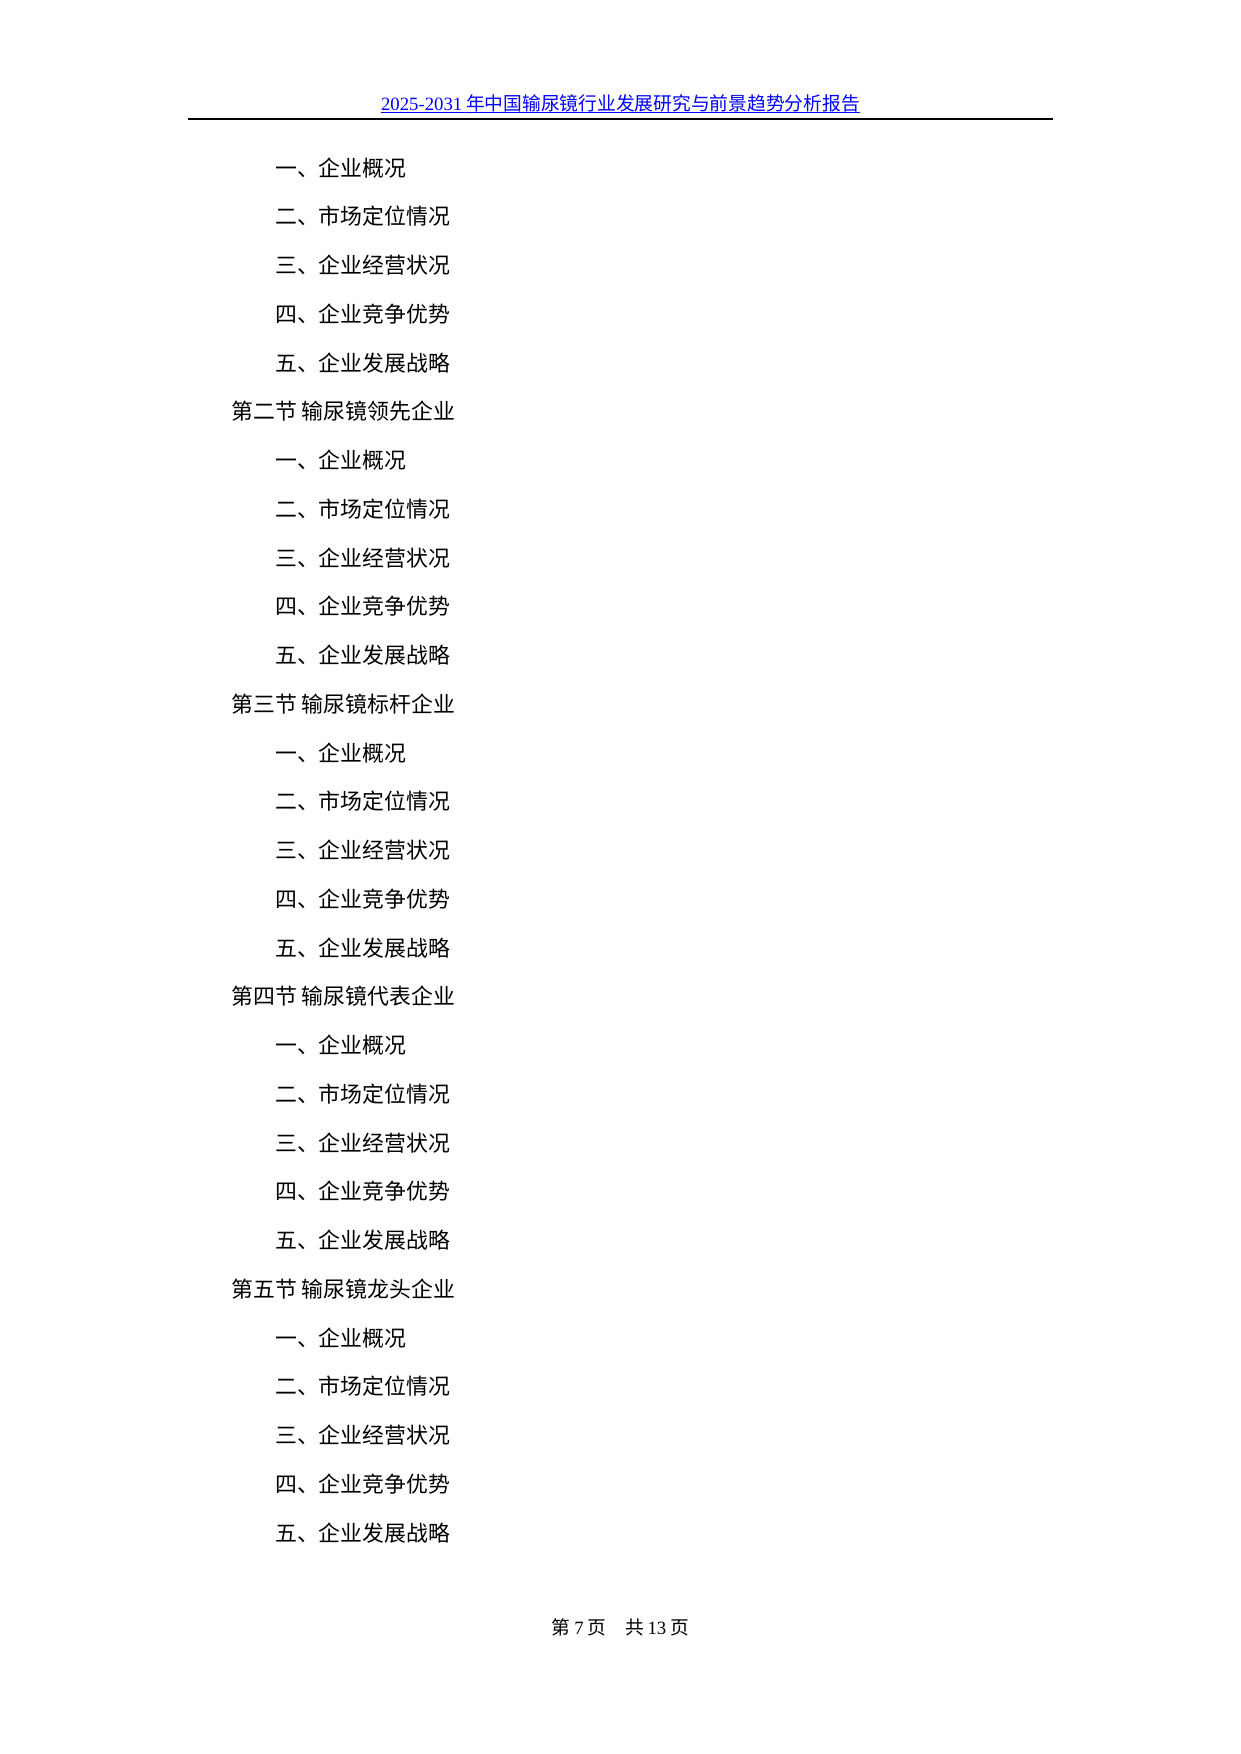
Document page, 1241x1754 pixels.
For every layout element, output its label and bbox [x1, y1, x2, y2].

text [187, 150, 1053, 1548]
